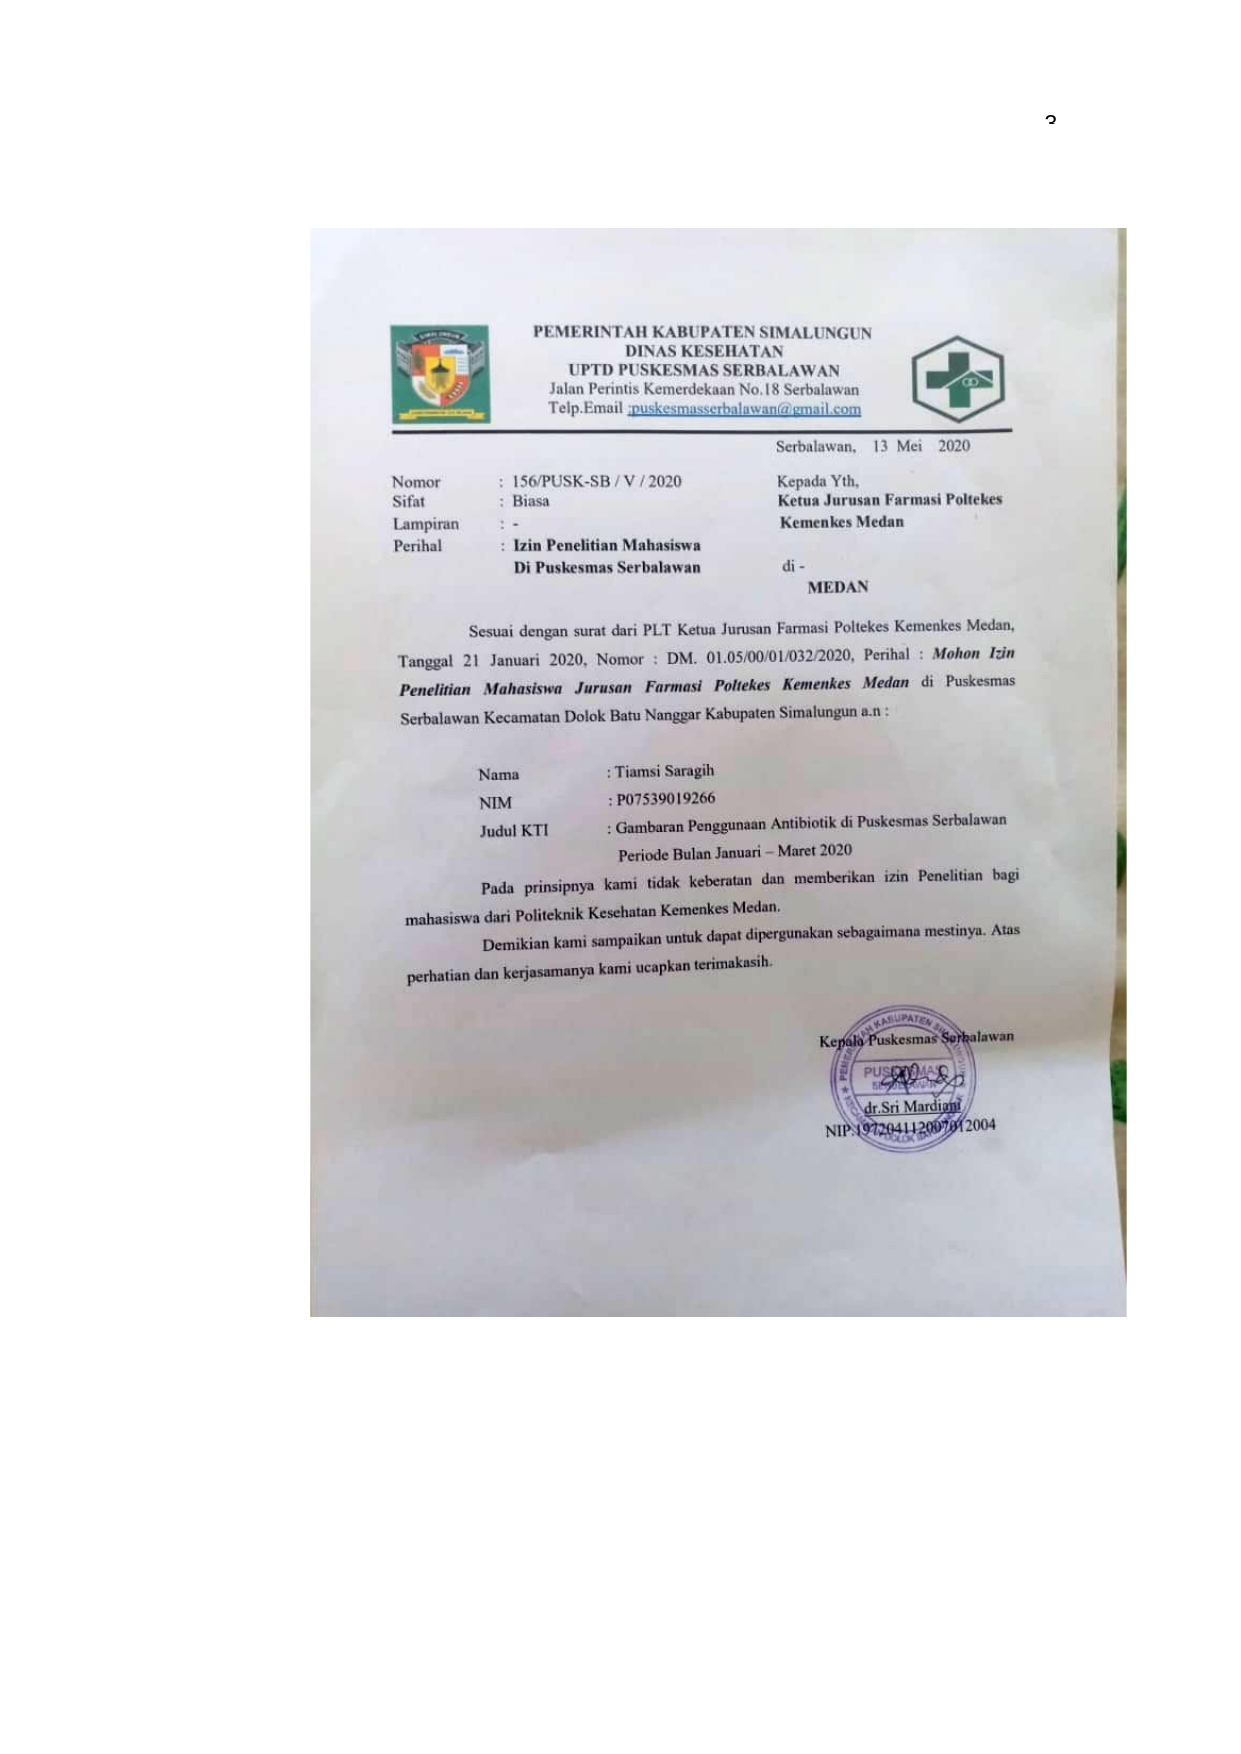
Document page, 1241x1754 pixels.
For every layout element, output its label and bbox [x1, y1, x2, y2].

picture [310, 228, 1127, 1317]
